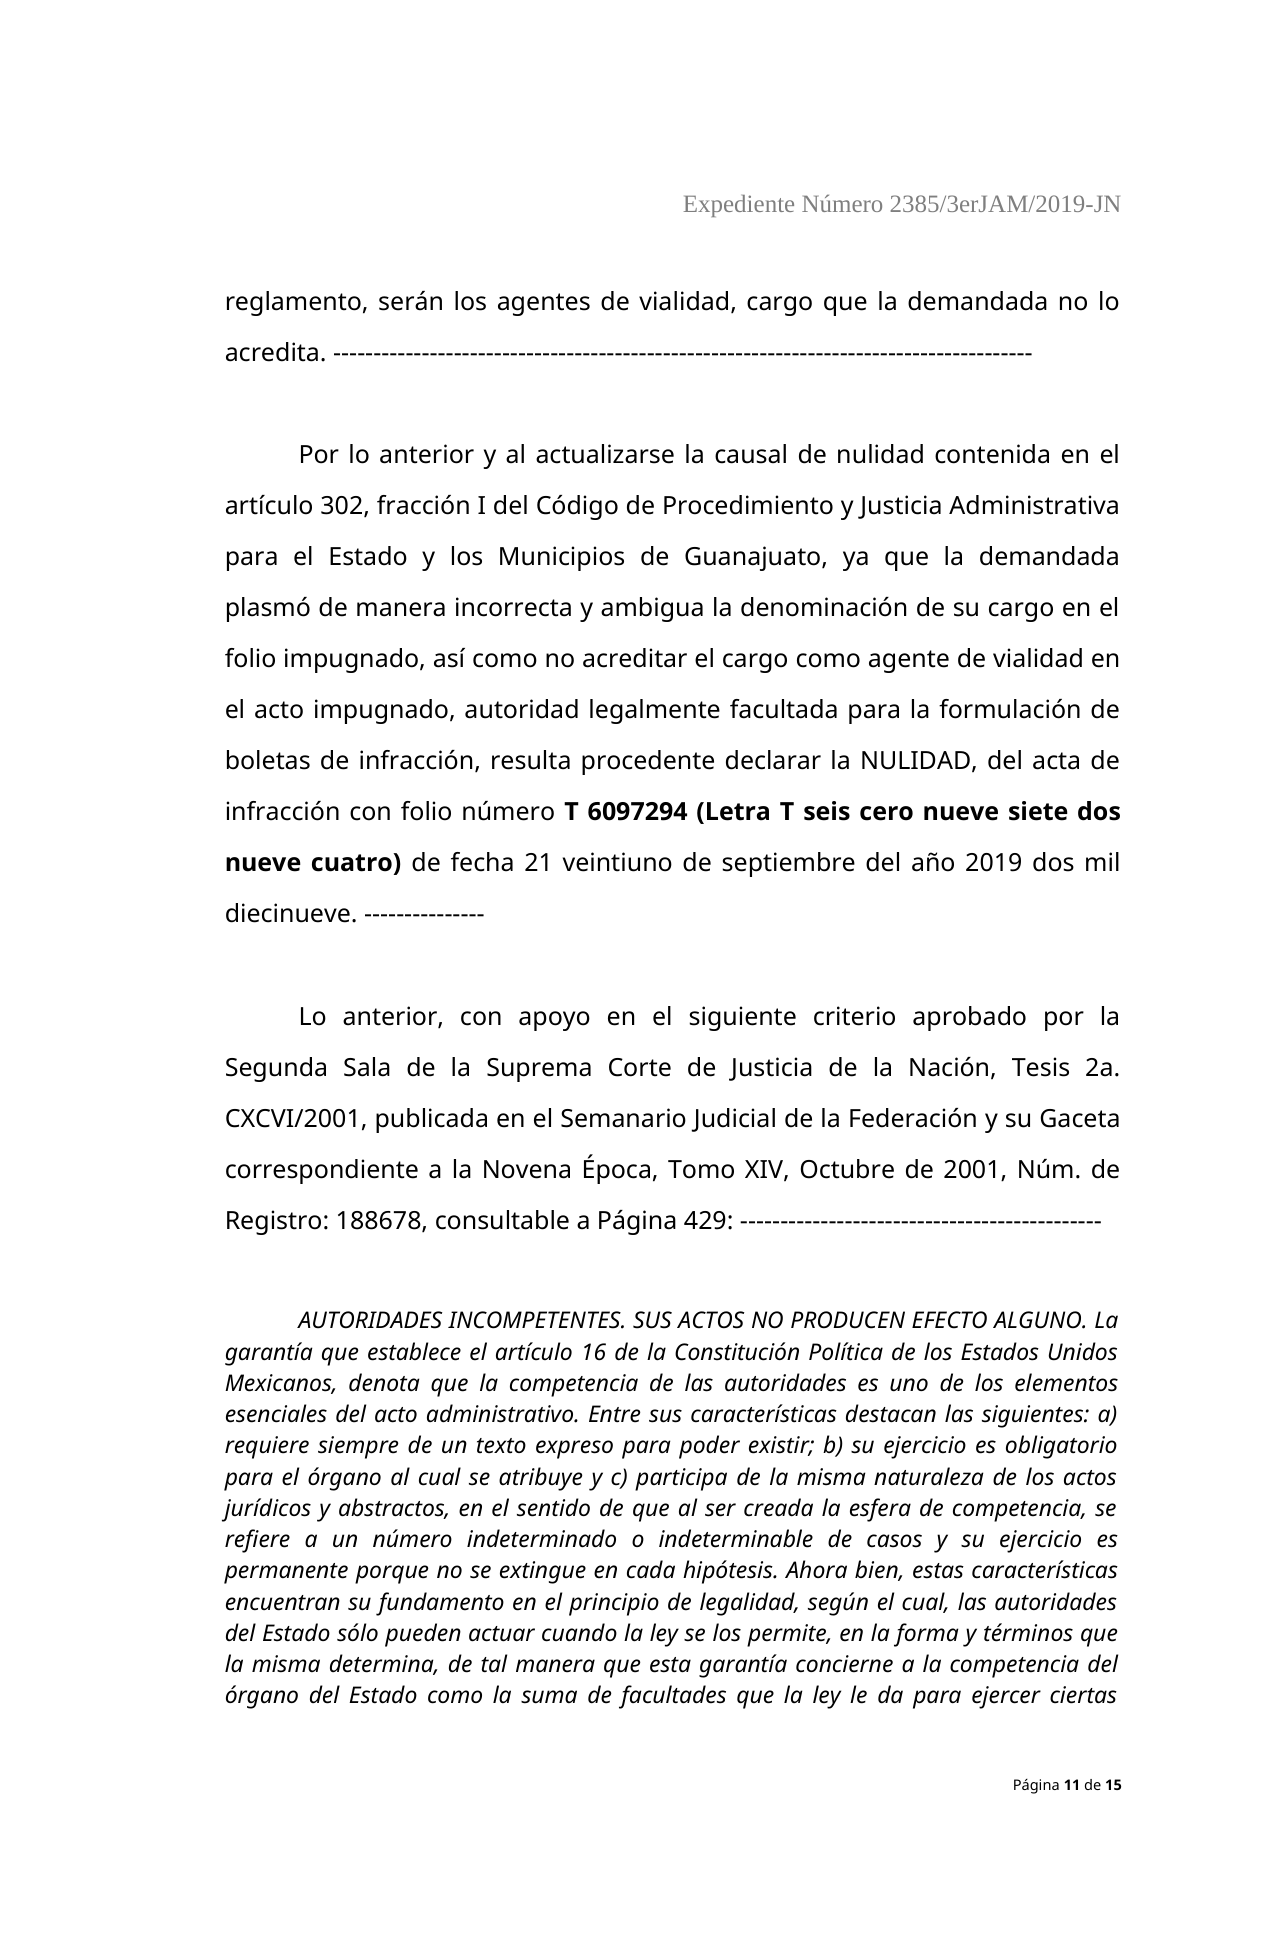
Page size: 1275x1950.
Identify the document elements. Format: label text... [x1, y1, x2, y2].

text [224, 1304, 1121, 1711]
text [224, 283, 1121, 369]
text Por lo anterior y al actualizarse la causal de nulidad contenida en el artículo 302, fracción I del Código de Procedimiento y Justicia Administrativa para el Estado y los Municipios de Guanajuato, ya que la demandada plasmó de manera incorrecta y ambigua la denominación de su cargo en el folio impugnado, así como no acreditar el cargo como agente de vialidad en el acto impugnado, autoridad legalmente facultada para la formulación de boletas de infracción, resulta procedente declarar la NULIDAD, del acta de infracción con folio número T 6097294 (Letra T seis cero nueve siete dos nueve cuatro) de fecha 21 veintiuno de septiembre del año 2019 dos mil diecinueve. --------------- [224, 437, 1121, 930]
text Lo anterior, con apoyo en el siguiente criterio aprobado por la Segunda Sala de la Suprema Corte de Justicia de la Nación, Tesis 2a. CXCVI/2001, publicada en el Semanario Judicial de la Federación y su Gaceta correspondiente a la Novena Época, Tomo XIV, Octubre de 2001, Núm. de Registro: 188678, consultable a Página 429: --------------------------------------------- [224, 998, 1121, 1236]
